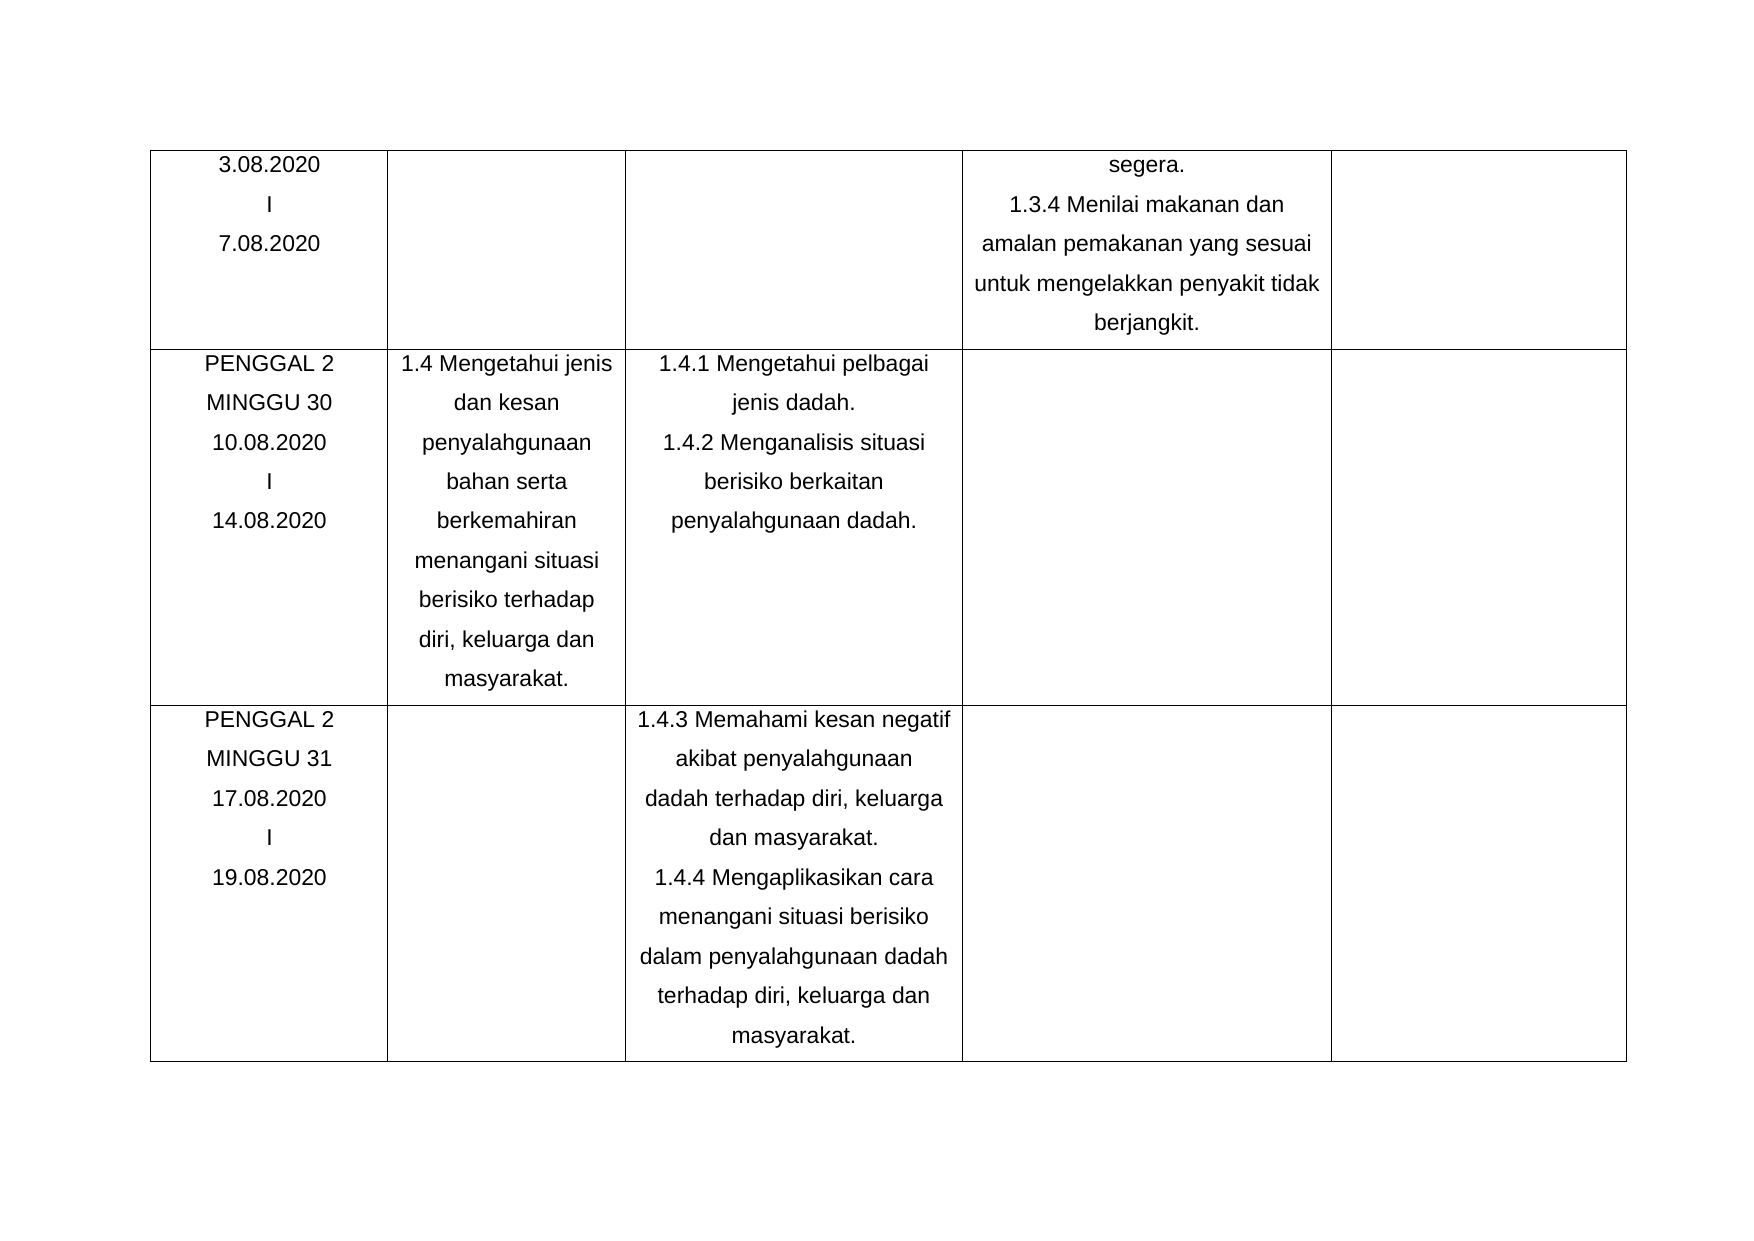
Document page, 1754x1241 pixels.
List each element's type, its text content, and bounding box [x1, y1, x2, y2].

table_cell [1332, 350, 1626, 705]
table_cell [1332, 706, 1626, 1061]
table_cell PENGGAL 2 MINGGU 30 10.08.2020 I 14.08.2020 [151, 350, 387, 705]
table_cell 1.4 Mengetahui jenis dan kesan penyalahgunaan bahan serta berkemahiran menangani situasi berisiko terhadap diri, keluarga dan masyarakat. [388, 350, 625, 705]
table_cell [151, 151, 387, 348]
table_cell 1.4.3 Memahami kesan negatif akibat penyalahgunaan dadah terhadap diri, keluarga dan masyarakat. 1.4.4 Mengaplikasikan cara menangani situasi berisiko dalam penyalahgunaan dadah terhadap diri, keluarga dan masyarakat. [626, 706, 962, 1061]
table_cell 1.4.1 Mengetahui pelbagai jenis dadah. 1.4.2 Menganalisis situasi berisiko berkaitan penyalahgunaan dadah. [626, 350, 962, 705]
table_cell [1332, 151, 1626, 348]
table_cell [388, 151, 625, 348]
table_cell [963, 350, 1331, 705]
table_cell [963, 706, 1331, 1061]
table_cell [963, 151, 1331, 348]
table_cell [626, 151, 962, 348]
table_cell [388, 706, 625, 1061]
table_cell PENGGAL 2 MINGGU 31 17.08.2020 I 19.08.2020 [151, 706, 387, 1061]
